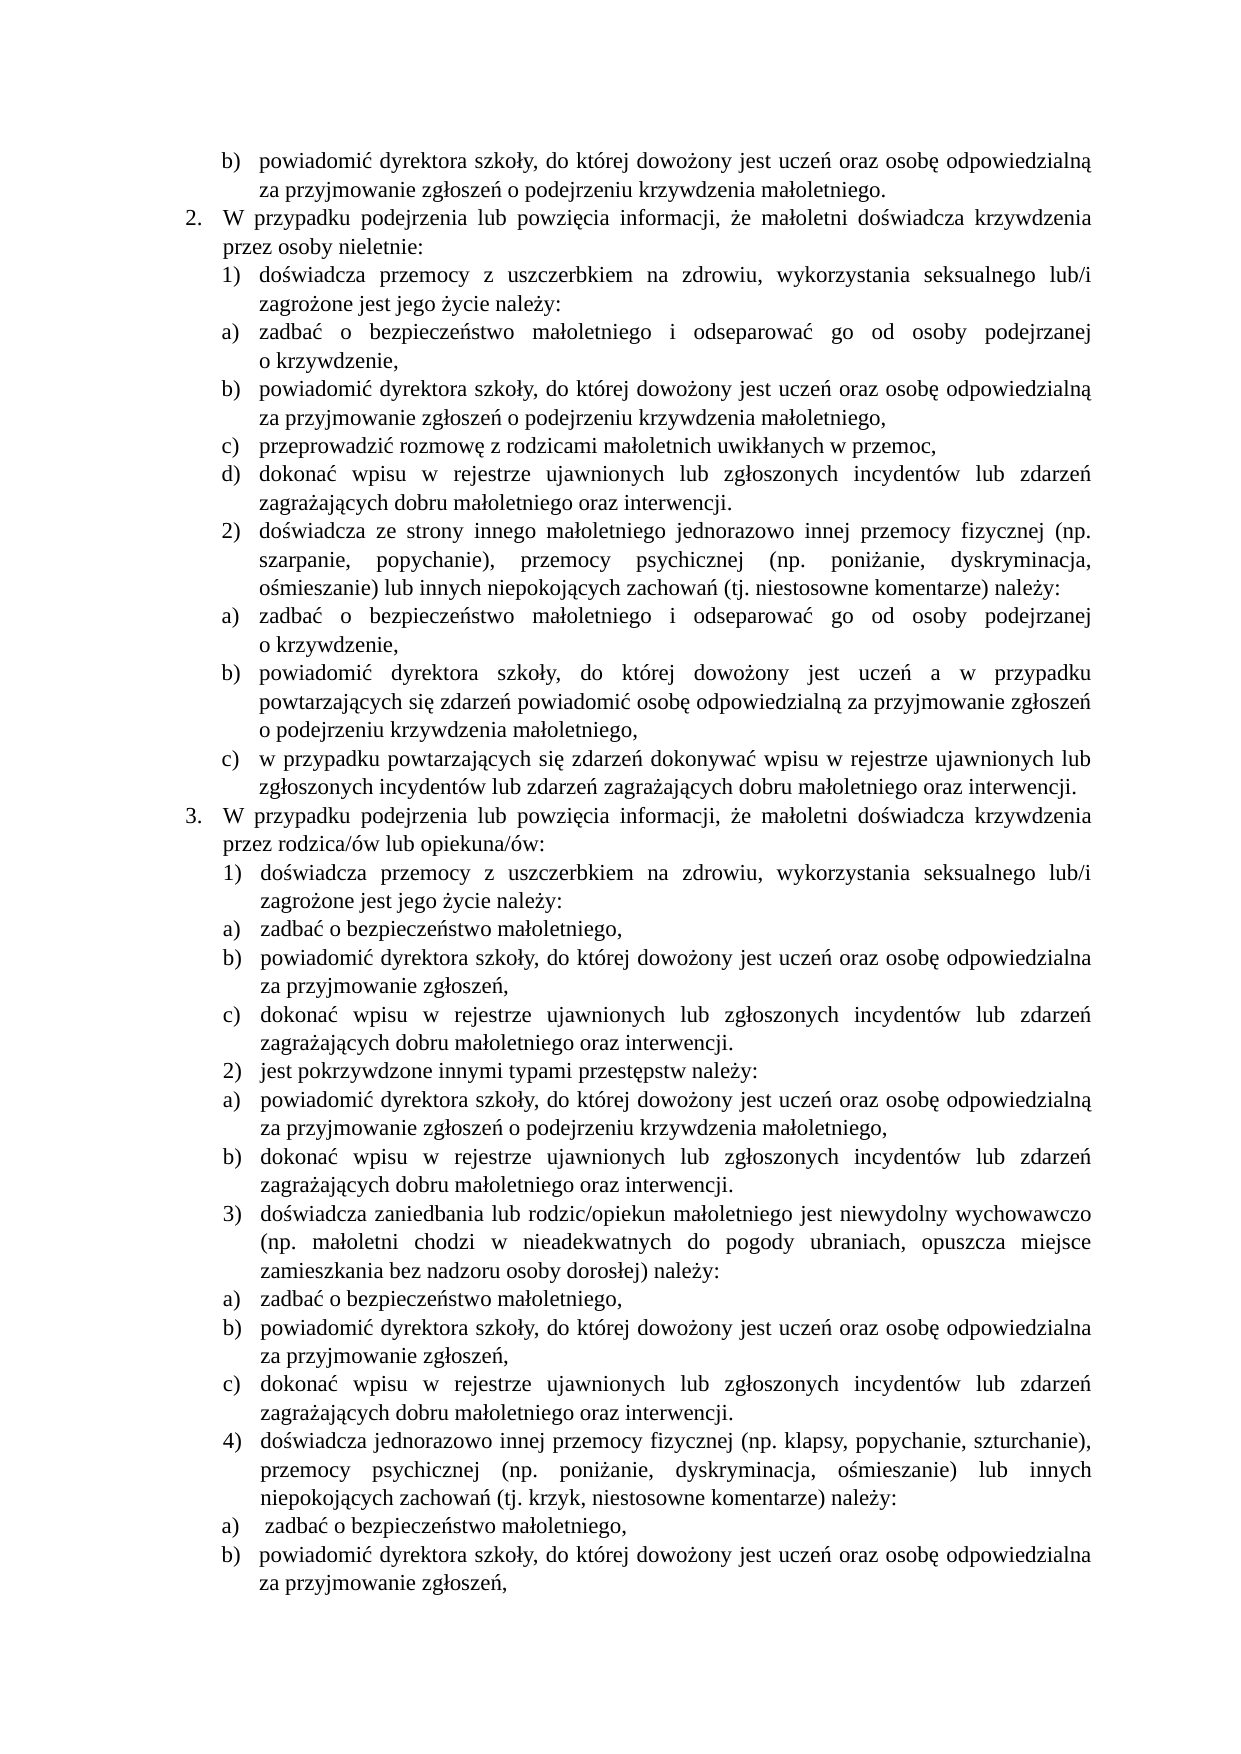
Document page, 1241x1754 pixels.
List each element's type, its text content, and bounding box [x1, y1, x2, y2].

list powiadomić dyrektora szkoły, do której dowożony jest uczeń a w przypadku powtarzających się zdarzeń powiadomić osobę odpowiedzialną za przyjmowanie zgłoszeń o podejrzeniu krzywdzenia małoletniego, [221, 659, 1093, 743]
list dokonać wpisu w rejestrze ujawnionych lub zgłoszonych incydentów lub zdarzeń zagrażających dobru małoletniego oraz interwencji. [223, 1143, 1093, 1198]
list W przypadku podejrzenia lub powzięcia informacji, że małoletni doświadcza krzywdzenia przez osoby nieletnie: [185, 204, 1093, 259]
list powiadomić dyrektora szkoły, do której dowożony jest uczeń oraz osobę odpowiedzialną za przyjmowanie zgłoszeń o podejrzeniu krzywdzenia małoletniego. [221, 148, 1093, 202]
list w przypadku powtarzających się zdarzeń dokonywać wpisu w rejestrze ujawnionych lub zgłoszonych incydentów lub zdarzeń zagrażających dobru małoletniego oraz interwencji. [221, 745, 1093, 799]
list zadbać o bezpieczeństwo małoletniego i odseparować go od osoby podejrzanej o krzywdzenie, [221, 318, 1093, 373]
list powiadomić dyrektora szkoły, do której dowożony jest uczeń oraz osobę odpowiedzialna za przyjmowanie zgłoszeń, [223, 944, 1093, 999]
list powiadomić dyrektora szkoły, do której dowożony jest uczeń oraz osobę odpowiedzialną za przyjmowanie zgłoszeń o podejrzeniu krzywdzenia małoletniego, [221, 375, 1093, 430]
list przeprowadzić rozmowę z rodzicami małoletnich uwikłanych w przemoc, [221, 432, 1093, 458]
list powiadomić dyrektora szkoły, do której dowożony jest uczeń oraz osobę odpowiedzialna za przyjmowanie zgłoszeń, [221, 1541, 1093, 1596]
list dokonać wpisu w rejestrze ujawnionych lub zgłoszonych incydentów lub zdarzeń zagrażających dobru małoletniego oraz interwencji. [223, 1001, 1093, 1056]
list doświadcza przemocy z uszczerbkiem na zdrowiu, wykorzystania seksualnego lub/i zagrożone jest jego życie należy: [221, 261, 1093, 316]
list dokonać wpisu w rejestrze ujawnionych lub zgłoszonych incydentów lub zdarzeń zagrażających dobru małoletniego oraz interwencji. [221, 460, 1093, 515]
list W przypadku podejrzenia lub powzięcia informacji, że małoletni doświadcza krzywdzenia przez rodzica/ów lub opiekuna/ów: [185, 802, 1093, 856]
list zadbać o bezpieczeństwo małoletniego, [223, 915, 1093, 942]
list zadbać o bezpieczeństwo małoletniego, [221, 1513, 1093, 1539]
list powiadomić dyrektora szkoły, do której dowożony jest uczeń oraz osobę odpowiedzialna za przyjmowanie zgłoszeń, [223, 1313, 1093, 1368]
list powiadomić dyrektora szkoły, do której dowożony jest uczeń oraz osobę odpowiedzialną za przyjmowanie zgłoszeń o podejrzeniu krzywdzenia małoletniego, [223, 1086, 1093, 1141]
list zadbać o bezpieczeństwo małoletniego i odseparować go od osoby podejrzanej o krzywdzenie, [221, 603, 1093, 657]
list dokonać wpisu w rejestrze ujawnionych lub zgłoszonych incydentów lub zdarzeń zagrażających dobru małoletniego oraz interwencji. [223, 1370, 1093, 1425]
list doświadcza jednorazowo innej przemocy fizycznej (np. klapsy, popychanie, szturchanie), przemocy psychicznej (np. poniżanie, dyskryminacja, ośmieszanie) lub innych niepokojących zachowań (tj. krzyk, niestosowne komentarze) należy: [223, 1427, 1093, 1511]
list doświadcza ze strony innego małoletniego jednorazowo innej przemocy fizycznej (np. szarpanie, popychanie), przemocy psychicznej (np. poniżanie, dyskryminacja, ośmieszanie) lub innych niepokojących zachowań (tj. niestosowne komentarze) należy: [221, 517, 1093, 601]
list doświadcza przemocy z uszczerbkiem na zdrowiu, wykorzystania seksualnego lub/i zagrożone jest jego życie należy: [223, 858, 1093, 913]
list doświadcza zaniedbania lub rodzic/opiekun małoletniego jest niewydolny wychowawczo (np. małoletni chodzi w nieadekwatnych do pogody ubraniach, opuszcza miejsce zamieszkania bez nadzoru osoby dorosłej) należy: [223, 1200, 1093, 1283]
list zadbać o bezpieczeństwo małoletniego, [223, 1285, 1093, 1311]
list jest pokrzywdzone innymi typami przestępstw należy: [223, 1058, 1093, 1084]
